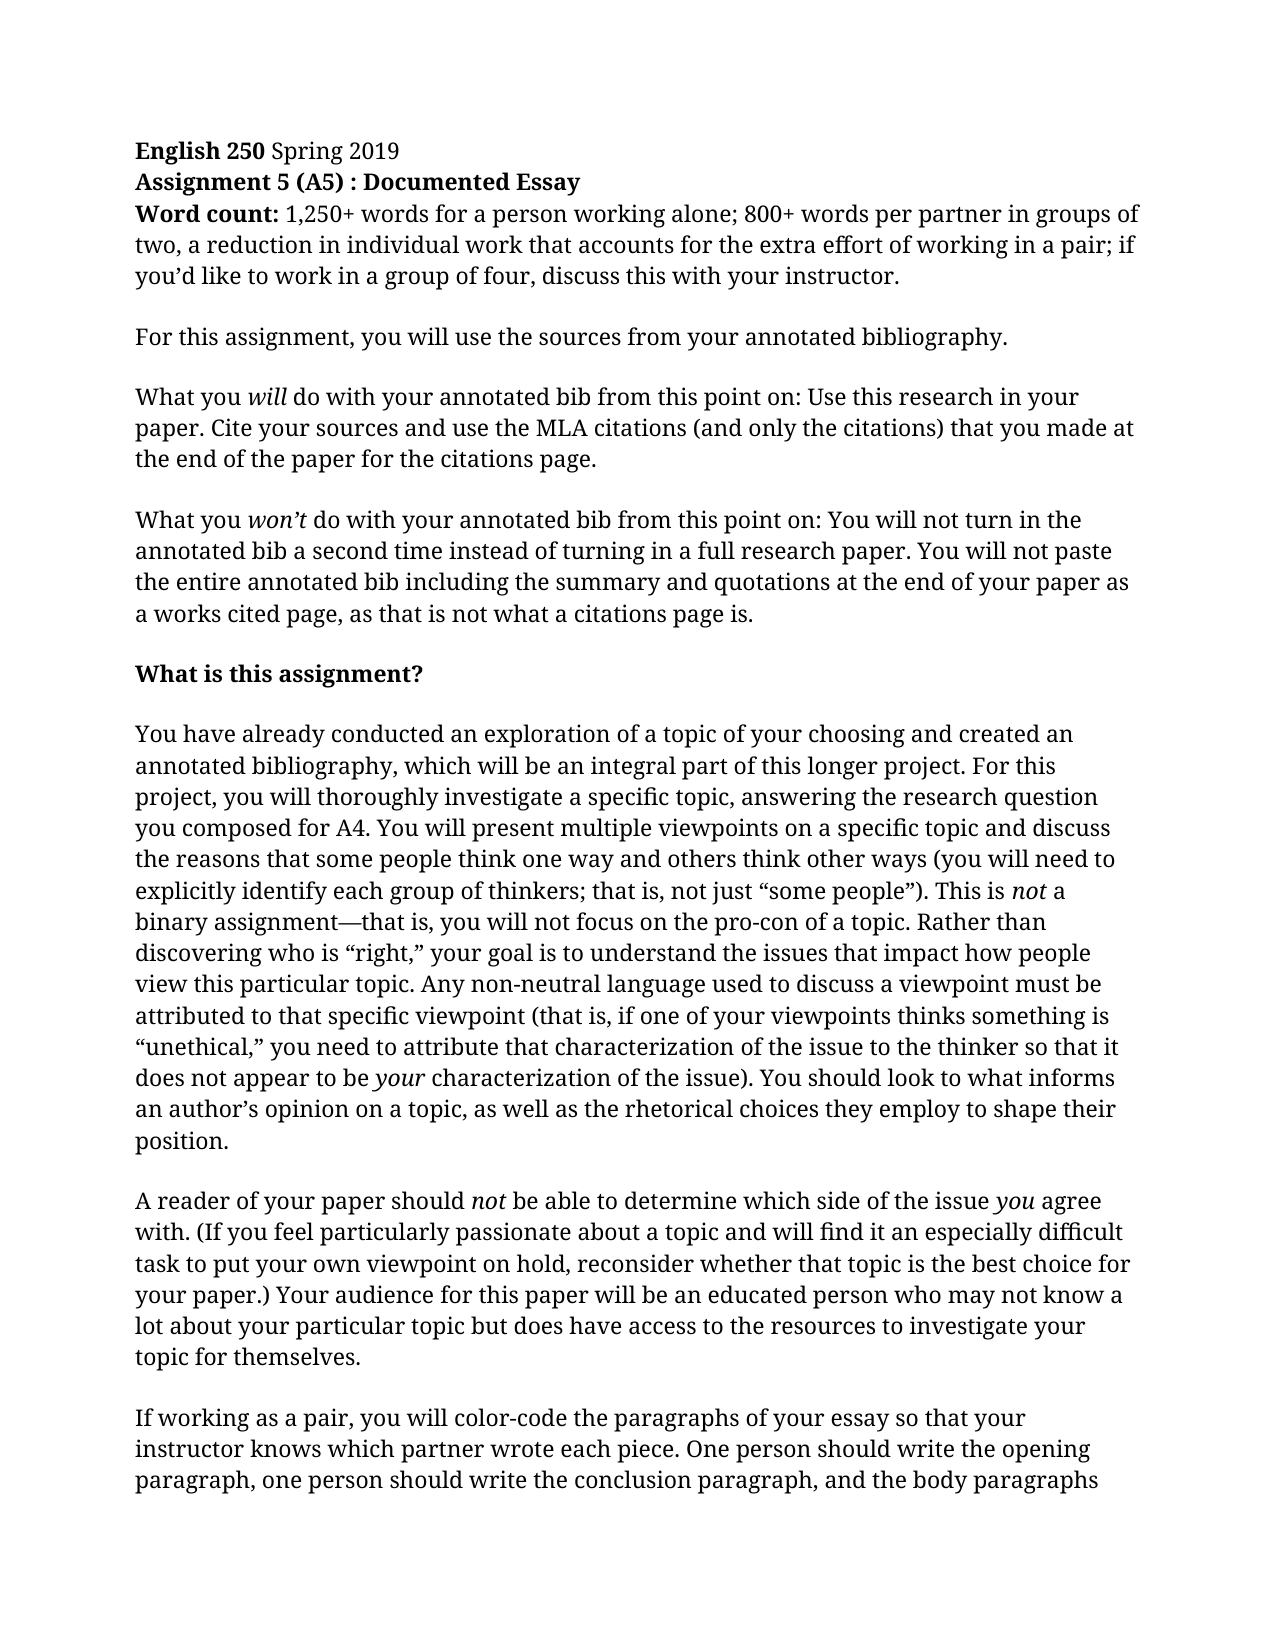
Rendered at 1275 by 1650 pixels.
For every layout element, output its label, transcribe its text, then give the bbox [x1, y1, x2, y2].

text English 250 Spring 2019 Assignment 5 (A5) : Documented Essay Word count: 1,250+ words for a person working alone; 800+ words per partner in groups of two, a reduction in individual work that accounts for the extra effort of working in a pair; if you’d like to work in a group of four, discuss this with your instructor. [135, 135, 1140, 291]
text You have already conducted an exploration of a topic of your choosing and created an annotated bibliography, which will be an integral part of this longer project. For this project, you will thoroughly investigate a specific topic, answering the research question you composed for A4. You will present multiple viewpoints on a specific topic and discuss the reasons that some people think one way and others think other ways (you will need to explicitly identify each group of thinkers; that is, not just “some people”). This is not a binary assignment—that is, you will not focus on the pro-con of a topic. Rather than discovering who is “right,” your goal is to understand the issues that impact how people view this particular topic. Any non-neutral language used to discuss a viewpoint must be attributed to that specific viewpoint (that is, if one of your viewpoints thinks something is “unethical,” you need to attribute that characterization of the issue to the thinker so that it does not appear to be your characterization of the issue). You should look to what informs an author’s opinion on a topic, as well as the rhetorical choices they employ to shape their position. [135, 718, 1140, 1156]
text What you will do with your annotated bib from this point on: Use this research in your paper. Cite your sources and use the MLA citations (and only the citations) that you made at the end of the paper for the citations page. [135, 381, 1140, 474]
text What you won’t do with your annotated bib from this point on: You will not turn in the annotated bib a second time instead of turning in a full research paper. You will not paste the entire annotated bib including the summary and quotations at the end of your paper as a works cited page, as that is not what a citations page is. [135, 504, 1140, 629]
text For this assignment, you will use the sources from your annotated bibliography. [135, 320, 1140, 352]
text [135, 1402, 1140, 1495]
text A reader of your paper should not be able to determine which side of the issue you agree with. (If you feel particularly passionate about a topic and will find it an especially difficult task to put your own viewpoint on hold, reconsider whether that topic is the best choice for your paper.) Your audience for this paper will be an educated person who may not know a lot about your particular topic but does have access to the resources to investigate your topic for themselves. [135, 1185, 1140, 1372]
text What is this assignment? [135, 658, 1140, 689]
